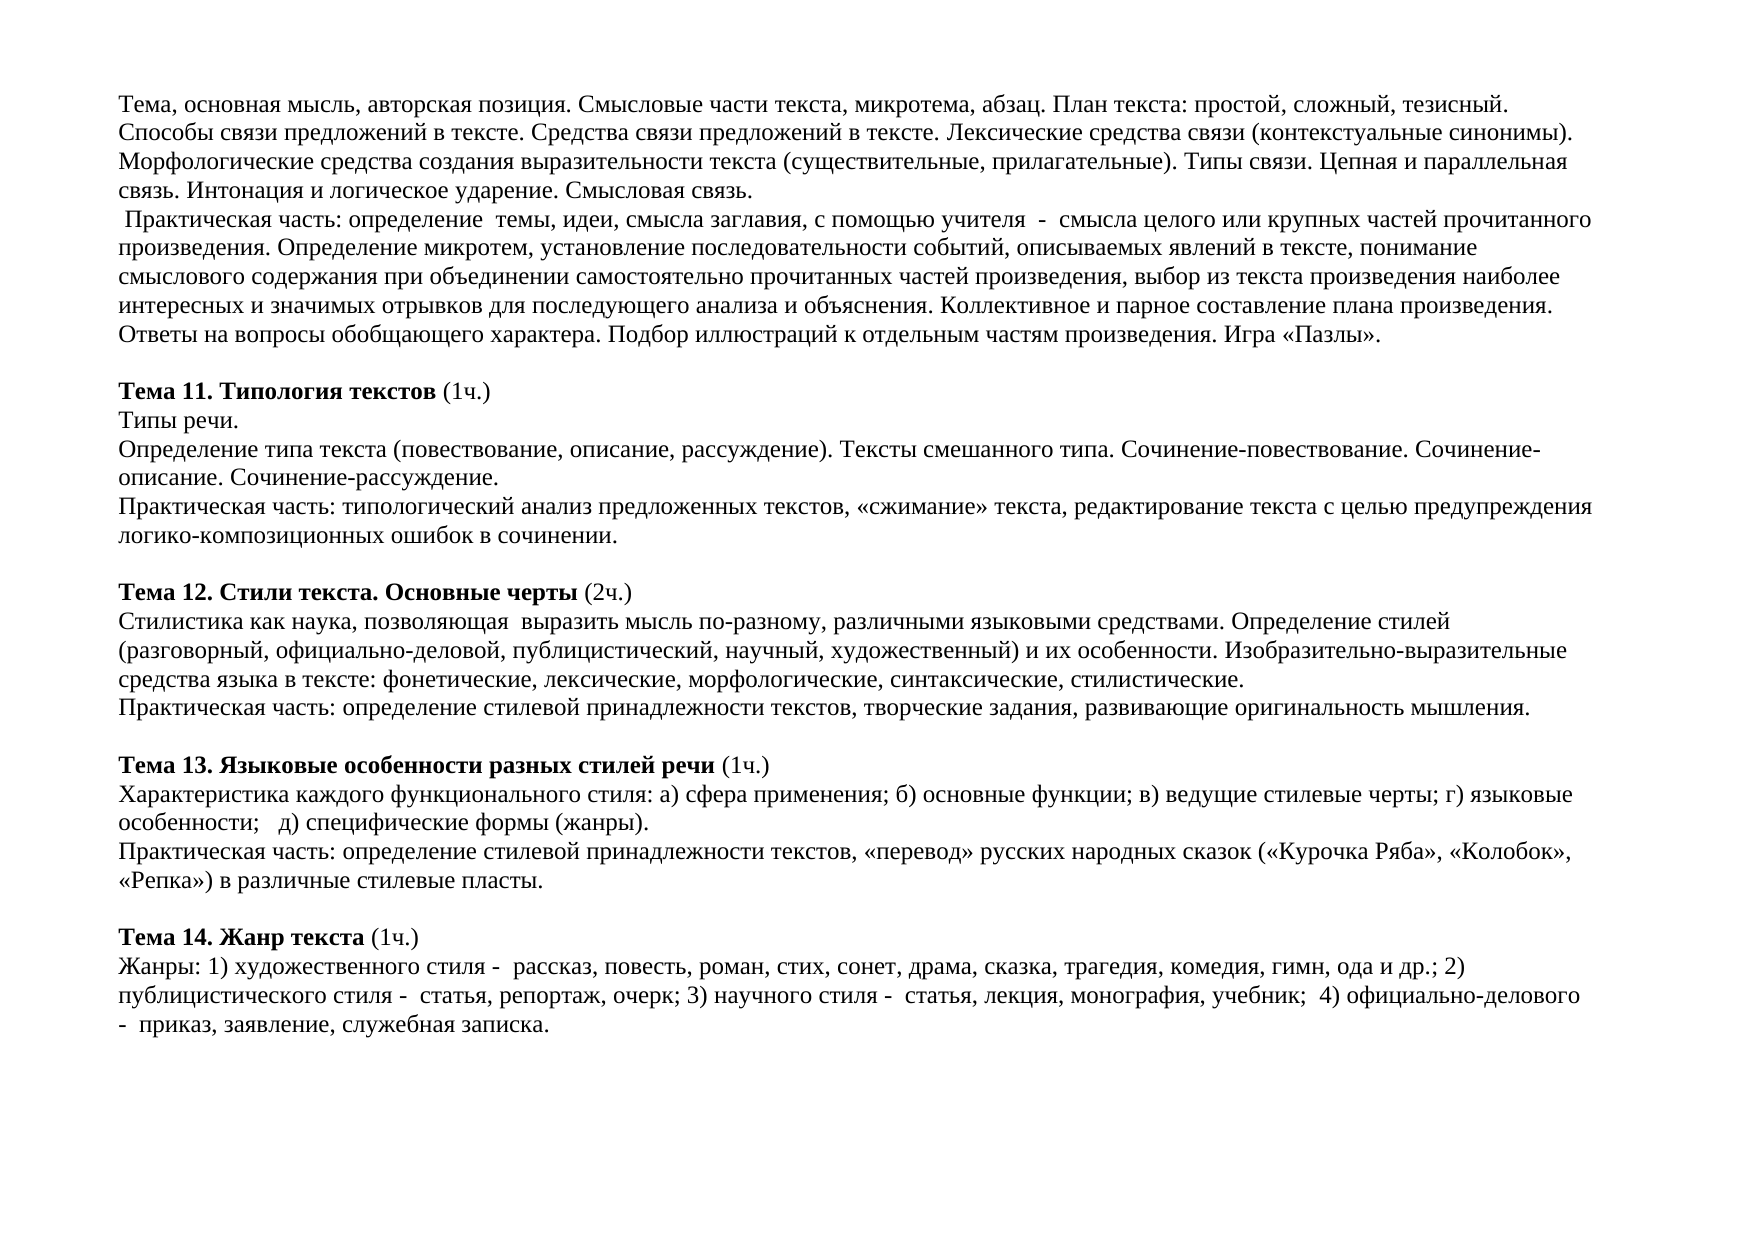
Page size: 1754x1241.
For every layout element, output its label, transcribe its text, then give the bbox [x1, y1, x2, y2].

text Тема, основная мысль, авторская позиция. Смысловые части текста, микротема, абзац. План текста: простой, сложный, тезисный. Способы связи предложений в тексте. Средства связи предложений в тексте. Лексические средства связи (контекстуальные синонимы). Морфологические средства создания выразительности текста (существительные, прилагательные). Типы связи. Цепная и параллельная связь. Интонация и логическое ударение. Смысловая связь. [118, 89, 1595, 204]
text Тема 11. Типология текстов (1ч.) [118, 376, 1595, 405]
text Характеристика каждого функционального стиля: а) сфера применения; б) основные функции; в) ведущие стилевые черты; г) языковые особенности; д) специфические формы (жанры). [118, 779, 1595, 836]
text Стилистика как наука, позволяющая выразить мысль по-разному, различными языковыми средствами. Определение стилей (разговорный, официально-деловой, публицистический, научный, художественный) и их особенности. Изобразительно-выразительные средства языка в тексте: фонетические, лексические, морфологические, синтаксические, стилистические. Практическая часть: определение стилевой принадлежности текстов, творческие задания, развивающие оригинальность мышления. [118, 606, 1595, 721]
text Типы речи. Определение типа текста (повествование, описание, рассуждение). Тексты смешанного типа. Сочинение-повествование. Сочинение-описание. Сочинение-рассуждение. [118, 405, 1595, 491]
text Жанры: 1) художественного стиля - рассказ, повесть, роман, стих, сонет, драма, сказка, трагедия, комедия, гимн, ода и др.; 2) публицистического стиля - статья, репортаж, очерк; 3) научного стиля - статья, лекция, монография, учебник; 4) официально-делового - приказ, заявление, служебная записка. [118, 951, 1595, 1037]
text Практическая часть: определение темы, идеи, смысла заглавия, с помощью учителя - смысла целого или крупных частей прочитанного произведения. Определение микротем, установление последовательности событий, описываемых явлений в тексте, понимание смыслового содержания при объединении самостоятельно прочитанных частей произведения, выбор из текста произведения наиболее интересных и значимых отрывков для последующего анализа и объяснения. Коллективное и парное составление плана произведения. Ответы на вопросы обобщающего характера. Подбор иллюстраций к отдельным частям произведения. Игра «Пазлы». [118, 204, 1595, 347]
text Тема 12. Стили текста. Основные черты (2ч.) [118, 577, 1595, 606]
text Практическая часть: типологический анализ предложенных текстов, «сжимание» текста, редактирование текста с целью предупреждения логико-композиционных ошибок в сочинении. [118, 491, 1595, 549]
text Практическая часть: определение стилевой принадлежности текстов, «перевод» русских народных сказок («Курочка Ряба», «Колобок», «Репка») в различные стилевые пласты. [118, 836, 1595, 894]
text Тема 14. Жанр текста (1ч.) [118, 922, 1595, 951]
text Тема 13. Языковые особенности разных стилей речи (1ч.) [118, 750, 1595, 779]
